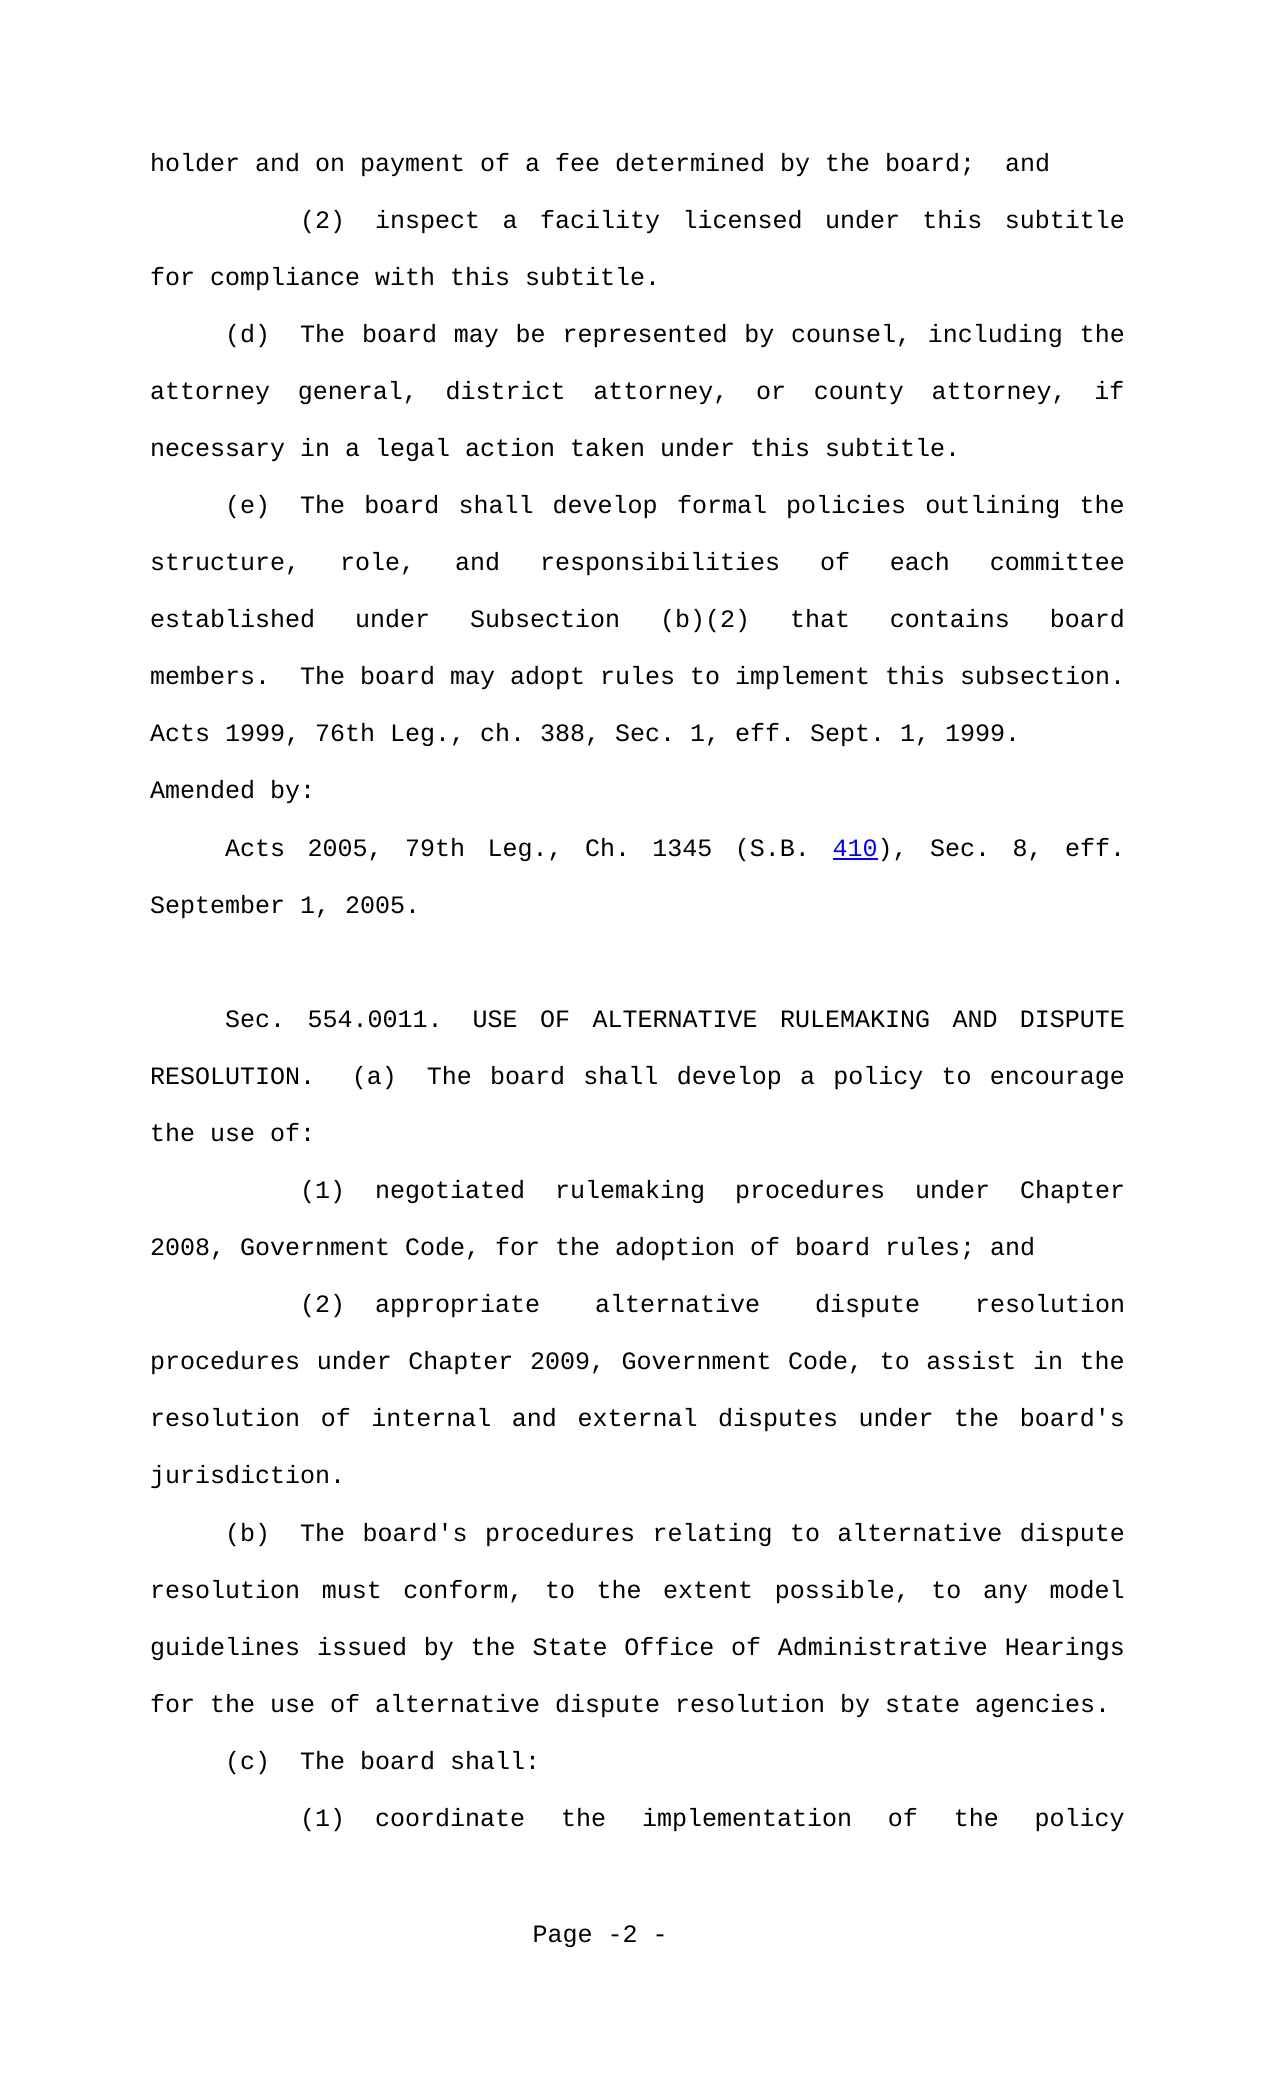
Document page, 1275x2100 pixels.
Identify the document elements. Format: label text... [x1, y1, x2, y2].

text (c) The board shall: [150, 1748, 1125, 1777]
text Acts 1999, 76th Leg., ch. 388, Sec. 1, eff. Sept. 1, 1999. [150, 721, 1125, 749]
text (1) negotiated rulemaking procedures under Chapter 2008, Government Code, for the adoption of board rules; and [150, 1177, 1125, 1263]
text (e) The board shall develop formal policies outlining the structure, role, and responsibilities of each committee established under Subsection (b)(2) that contains board members. The board may adopt rules to implement this subsection. [150, 492, 1125, 692]
text Acts 2005, 79th Leg., Ch. 1345 (S.B. 410), Sec. 8, eff. September 1, 2005. [150, 835, 1125, 921]
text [150, 1805, 1125, 1834]
text (d) The board may be represented by counsel, including the attorney general, district attorney, or county attorney, if necessary in a legal action taken under this subtitle. [150, 321, 1125, 464]
text Amended by: [150, 778, 1125, 806]
text (b) The board's procedures relating to alternative dispute resolution must conform, to the extent possible, to any model guidelines issued by the State Office of Administrative Hearings for the use of alternative dispute resolution by state agencies. [150, 1520, 1125, 1720]
text (2) appropriate alternative dispute resolution procedures under Chapter 2009, Government Code, to assist in the resolution of internal and external disputes under the board's jurisdiction. [150, 1292, 1125, 1491]
text Sec. 554.0011. USE OF ALTERNATIVE RULEMAKING AND DISPUTE RESOLUTION. (a) The board shall develop a policy to encourage the use of: [150, 1006, 1125, 1149]
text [150, 150, 1125, 178]
text (2) inspect a facility licensed under this subtitle for compliance with this subtitle. [150, 207, 1125, 293]
